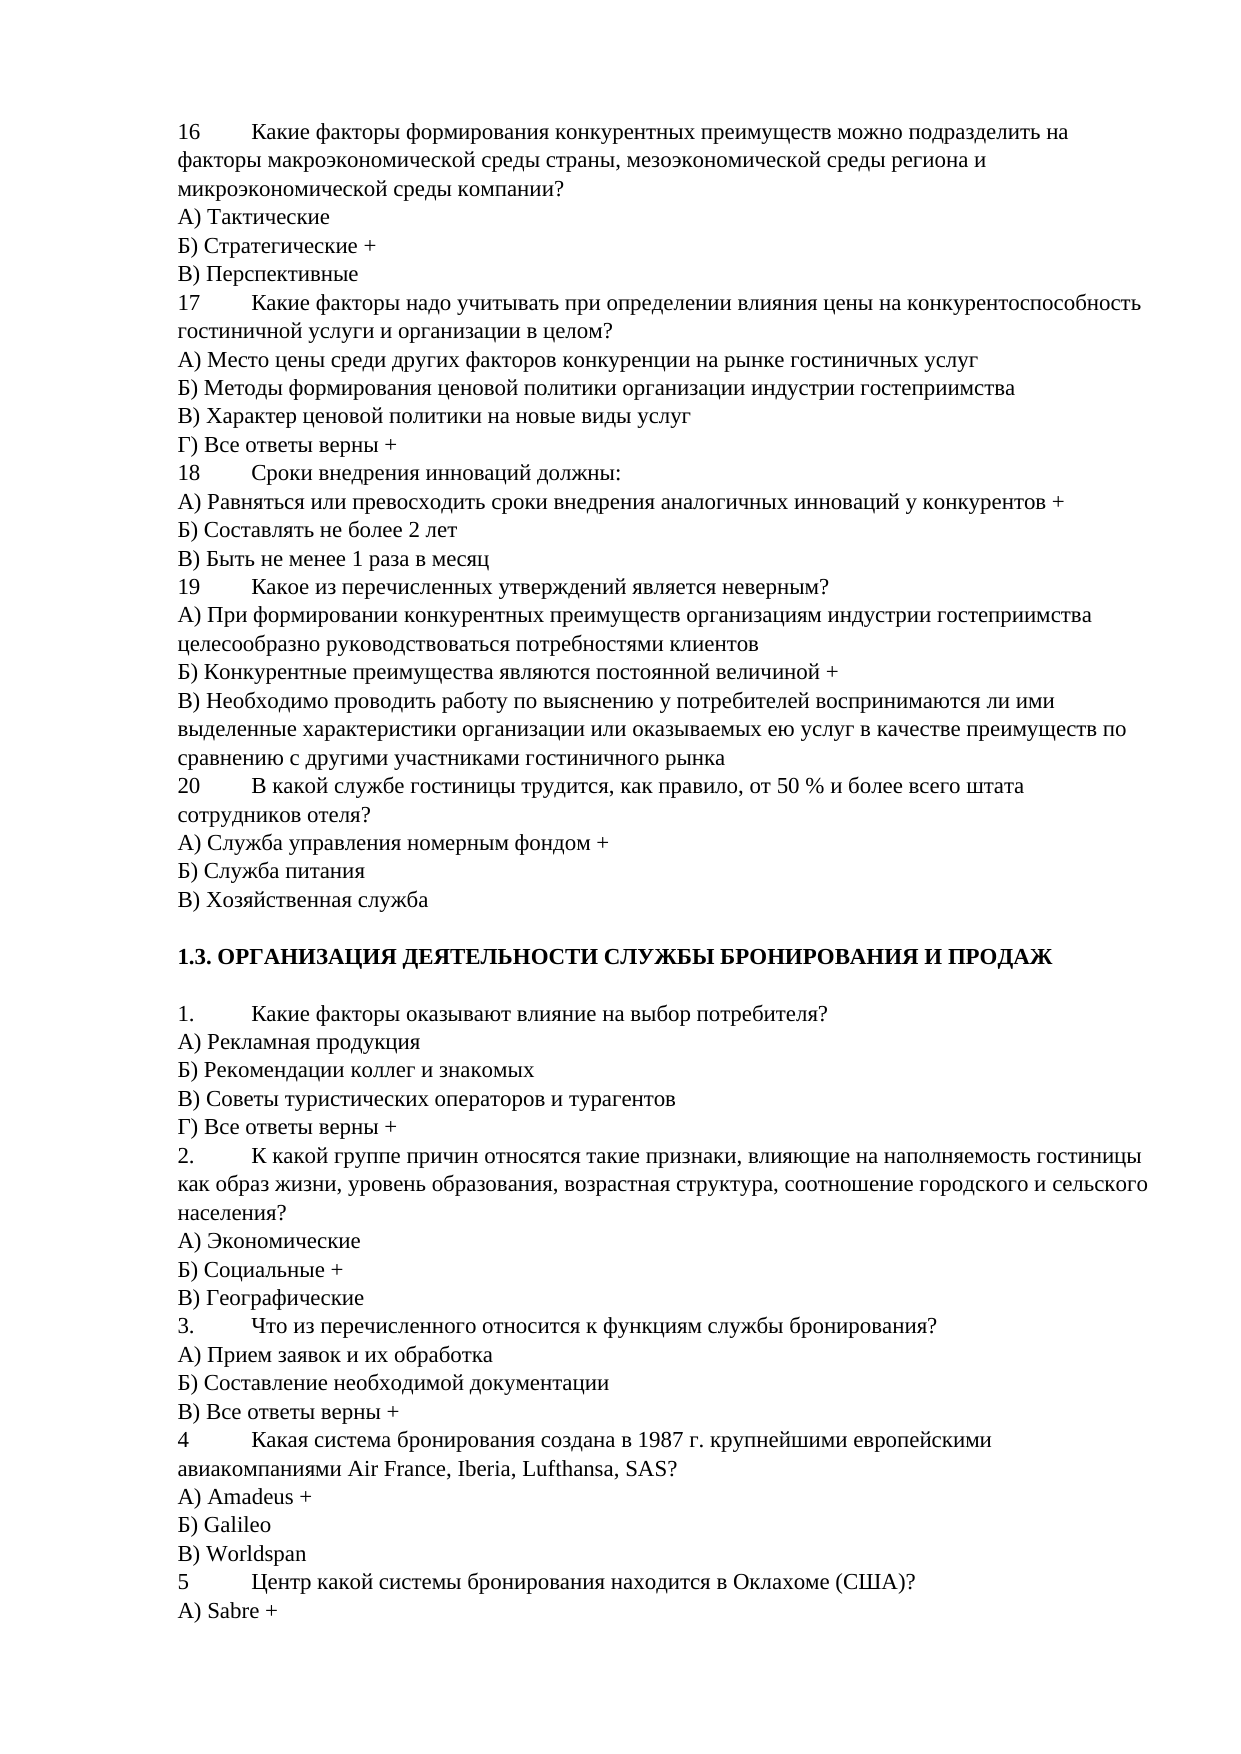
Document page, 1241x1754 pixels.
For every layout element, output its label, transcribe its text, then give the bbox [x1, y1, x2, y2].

text 4 Какая система бронирования создана в 1987 г. крупнейшими европейскими авиакомпаниями Air France, Iberia, Lufthansa, SAS? [177, 1426, 1152, 1481]
text Б) Рекомендации коллег и знакомых [177, 1057, 1152, 1083]
text В) Хозяйственная служба [177, 886, 1152, 912]
text А) Служба управления номерным фондом + [177, 829, 1152, 855]
text Г) Все ответы верны + [177, 1113, 1152, 1140]
text Б) Конкурентные преимущества являются постоянной величиной + [177, 658, 1152, 685]
text Б) Стратегические + [177, 232, 1152, 258]
text А) Равняться или превосходить сроки внедрения аналогичных инноваций у конкурентов + [177, 488, 1152, 514]
text 16 Какие факторы формирования конкурентных преимуществ можно подразделить на факторы макроэкономической среды страны, мезоэкономической среды региона и микроэкономической среды компании? [177, 118, 1152, 201]
text Б) Составление необходимой документации [177, 1369, 1152, 1396]
text А) При формировании конкурентных преимуществ организациям индустрии гостеприимства целесообразно руководствоваться потребностями клиентов [177, 602, 1152, 656]
text В) Необходимо проводить работу по выяснению у потребителей воспринимаются ли ими выделенные характеристики организации или оказываемых ею услуг в качестве преимуществ по сравнению с другими участниками гостиничного рынка [177, 687, 1152, 770]
text А) Прием заявок и их обработка [177, 1341, 1152, 1367]
text Б) Galileo [177, 1512, 1152, 1538]
text В) Характер ценовой политики на новые виды услуг [177, 402, 1152, 429]
text 2. К какой группе причин относятся такие признаки, влияющие на наполняемость гостиницы как образ жизни, уровень образования, возрастная структура, соотношение городского и сельского населения? [177, 1142, 1152, 1225]
text 18 Сроки внедрения инноваций должны: [177, 459, 1152, 486]
text Б) Составлять не более 2 лет [177, 516, 1152, 543]
text 1.3. ОРГАНИЗАЦИЯ ДЕЯТЕЛЬНОСТИ СЛУЖБЫ БРОНИРОВАНИЯ И ПРОДАЖ [177, 943, 1152, 969]
text Б) Служба питания [177, 857, 1152, 884]
text А) Sabre + [177, 1597, 1152, 1623]
text Б) Социальные + [177, 1256, 1152, 1282]
text В) Быть не менее 1 раза в месяц [177, 545, 1152, 571]
text В) Географические [177, 1284, 1152, 1310]
text 20 В какой службе гостиницы трудится, как правило, от 50 % и более всего штата сотрудников отеля? [177, 772, 1152, 827]
text В) Советы туристических операторов и турагентов [177, 1085, 1152, 1111]
text Б) Методы формирования ценовой политики организации индустрии гостеприимства [177, 374, 1152, 400]
text В) Все ответы верны + [177, 1398, 1152, 1424]
text Г) Все ответы верны + [177, 431, 1152, 457]
text А) Экономические [177, 1227, 1152, 1253]
text А) Тактические [177, 203, 1152, 230]
text 17 Какие факторы надо учитывать при определении влияния цены на конкурентоспособность гостиничной услуги и организации в целом? [177, 289, 1152, 343]
text А) Amadeus + [177, 1483, 1152, 1509]
text А) Рекламная продукция [177, 1028, 1152, 1054]
text В) Перспективные [177, 260, 1152, 287]
text 1. Какие факторы оказывают влияние на выбор потребителя? [177, 1000, 1152, 1026]
text В) Worldspan [177, 1540, 1152, 1566]
text 5 Центр какой системы бронирования находится в Оклахоме (США)? [177, 1568, 1152, 1595]
text 3. Что из перечисленного относится к функциям службы бронирования? [177, 1312, 1152, 1339]
text 19 Какое из перечисленных утверждений является неверным? [177, 573, 1152, 599]
text А) Место цены среди других факторов конкуренции на рынке гостиничных услуг [177, 346, 1152, 372]
